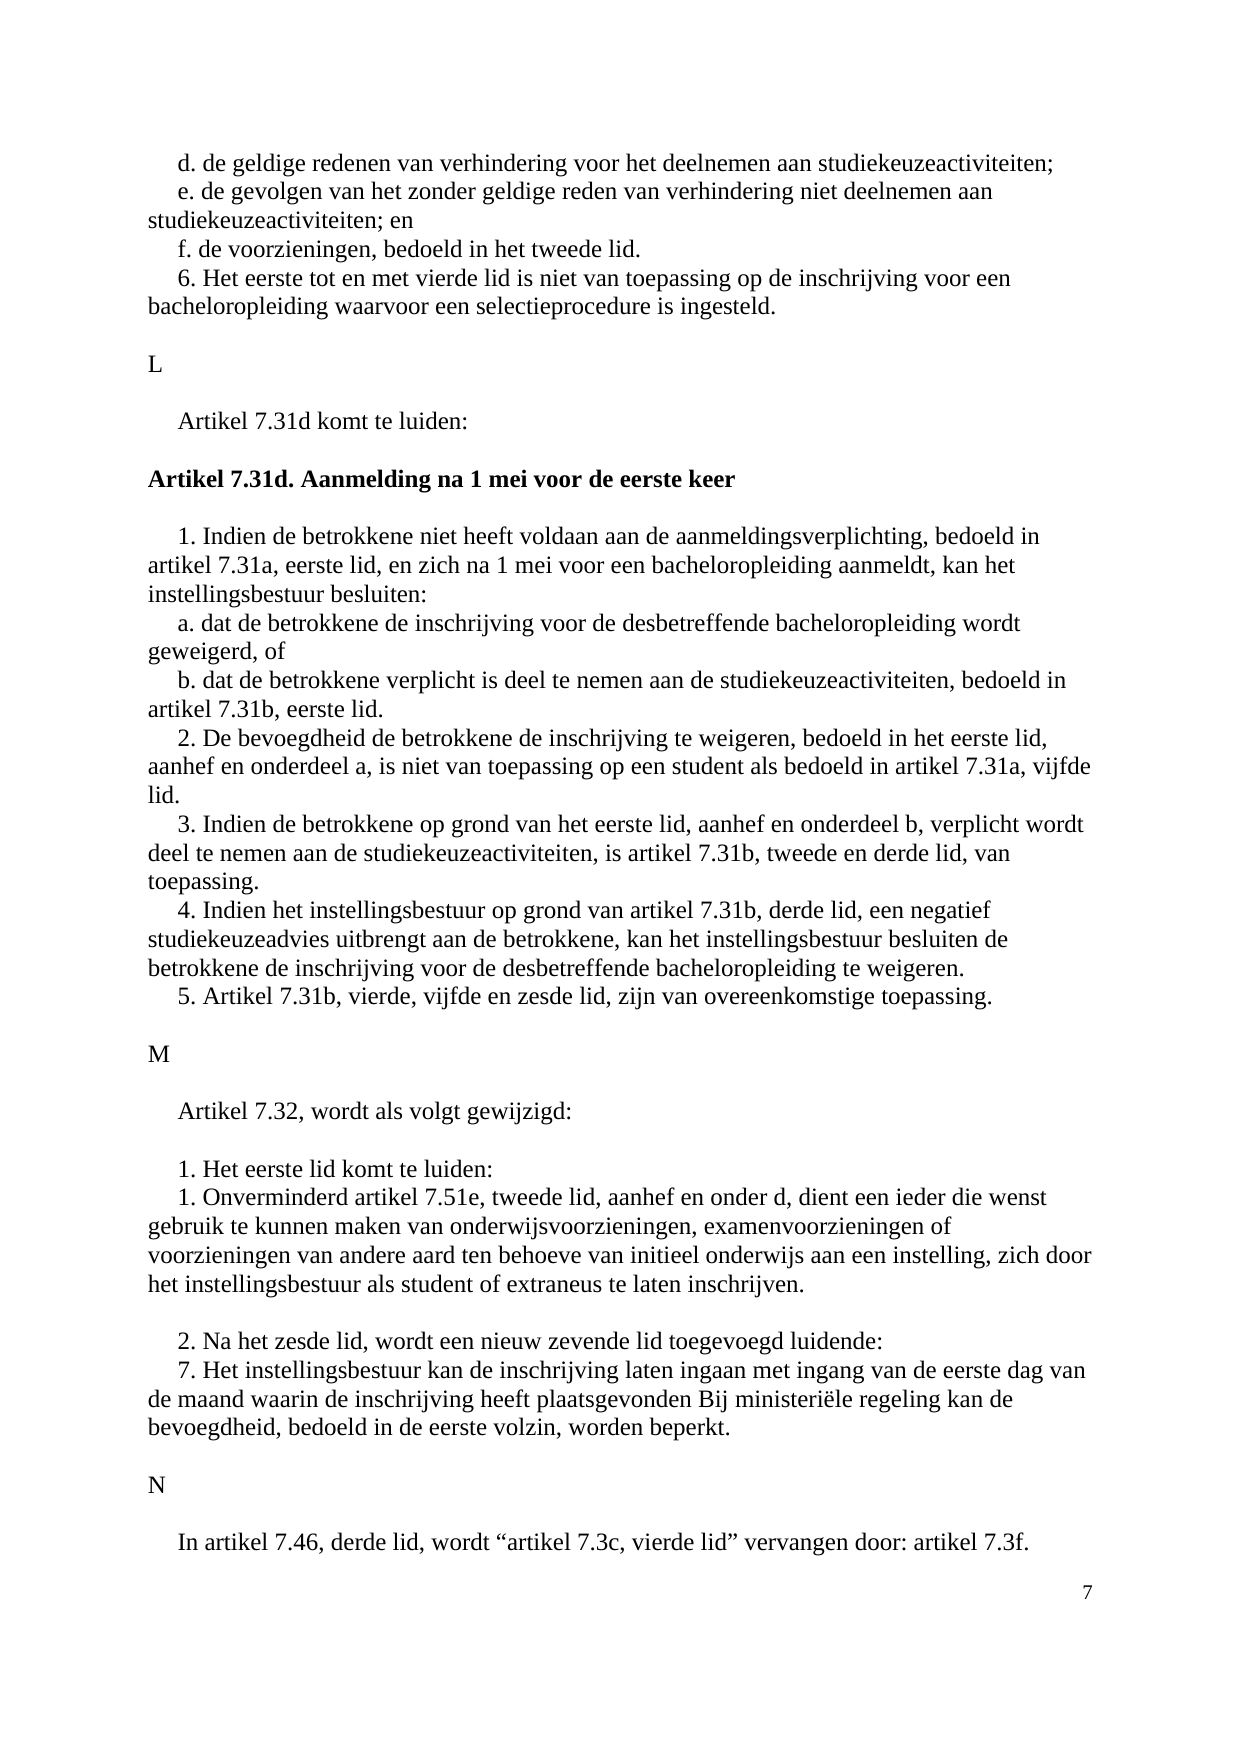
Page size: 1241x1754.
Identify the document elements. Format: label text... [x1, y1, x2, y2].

text Artikel 7.31d. Aanmelding na 1 mei voor de eerste keer [148, 464, 1092, 493]
text 1. Het eerste lid komt te luiden: [148, 1154, 1092, 1182]
text 2. Na het zesde lid, wordt een nieuw zevende lid toegevoegd luidende: [148, 1326, 1092, 1355]
text In artikel 7.46, derde lid, wordt “artikel 7.3c, vierde lid” vervangen door: artikel 7.3f. [148, 1527, 1092, 1556]
text M [148, 1039, 1092, 1067]
text e. de gevolgen van het zonder geldige reden van verhindering niet deelnemen aan studiekeuzeactiviteiten; en [148, 176, 1092, 234]
text 6. Het eerste tot en met vierde lid is niet van toepassing op de inschrijving voor een bacheloropleiding waarvoor een selectieprocedure is ingesteld. [148, 263, 1092, 320]
text N [148, 1470, 1092, 1499]
text L [148, 349, 1092, 378]
text 4. Indien het instellingsbestuur op grond van artikel 7.31b, derde lid, een negatief studiekeuzeadvies uitbrengt aan de betrokkene, kan het instellingsbestuur besluiten de betrokkene de inschrijving voor de desbetreffende bacheloropleiding te weigeren. [148, 895, 1092, 981]
text 3. Indien de betrokkene op grond van het eerste lid, aanhef en onderdeel b, verplicht wordt deel te nemen aan de studiekeuzeactiviteiten, is artikel 7.31b, tweede en derde lid, van toepassing. [148, 809, 1092, 895]
text b. dat de betrokkene verplicht is deel te nemen aan de studiekeuzeactiviteiten, bedoeld in artikel 7.31b, eerste lid. [148, 665, 1092, 723]
text 1. Indien de betrokkene niet heeft voldaan aan de aanmeldingsverplichting, bedoeld in artikel 7.31a, eerste lid, en zich na 1 mei voor een bacheloropleiding aanmeldt, kan het instellingsbestuur besluiten: [148, 521, 1092, 608]
text Artikel 7.32, wordt als volgt gewijzigd: [148, 1096, 1092, 1125]
text d. de geldige redenen van verhindering voor het deelnemen aan studiekeuzeactiviteiten; [148, 148, 1092, 176]
text 2. De bevoegdheid de betrokkene de inschrijving te weigeren, bedoeld in het eerste lid, aanhef en onderdeel a, is niet van toepassing op een student als bedoeld in artikel 7.31a, vijfde lid. [148, 723, 1092, 809]
text 1. Onverminderd artikel 7.51e, tweede lid, aanhef en onder d, dient een ieder die wenst gebruik te kunnen maken van onderwijsvoorzieningen, examenvoorzieningen of voorzieningen van andere aard ten behoeve van initieel onderwijs aan een instelling, zich door het instellingsbestuur als student of extraneus te laten inschrijven. [148, 1182, 1092, 1297]
text 5. Artikel 7.31b, vierde, vijfde en zesde lid, zijn van overeenkomstige toepassing. [148, 981, 1092, 1010]
text Artikel 7.31d komt te luiden: [148, 406, 1092, 435]
text a. dat de betrokkene de inschrijving voor de desbetreffende bacheloropleiding wordt geweigerd, of [148, 608, 1092, 665]
text f. de voorzieningen, bedoeld in het tweede lid. [148, 234, 1092, 263]
text 7. Het instellingsbestuur kan de inschrijving laten ingaan met ingang van de eerste dag van de maand waarin de inschrijving heeft plaatsgevonden Bij ministeriële regeling kan de bevoegdheid, bedoeld in de eerste volzin, worden beperkt. [148, 1355, 1092, 1441]
